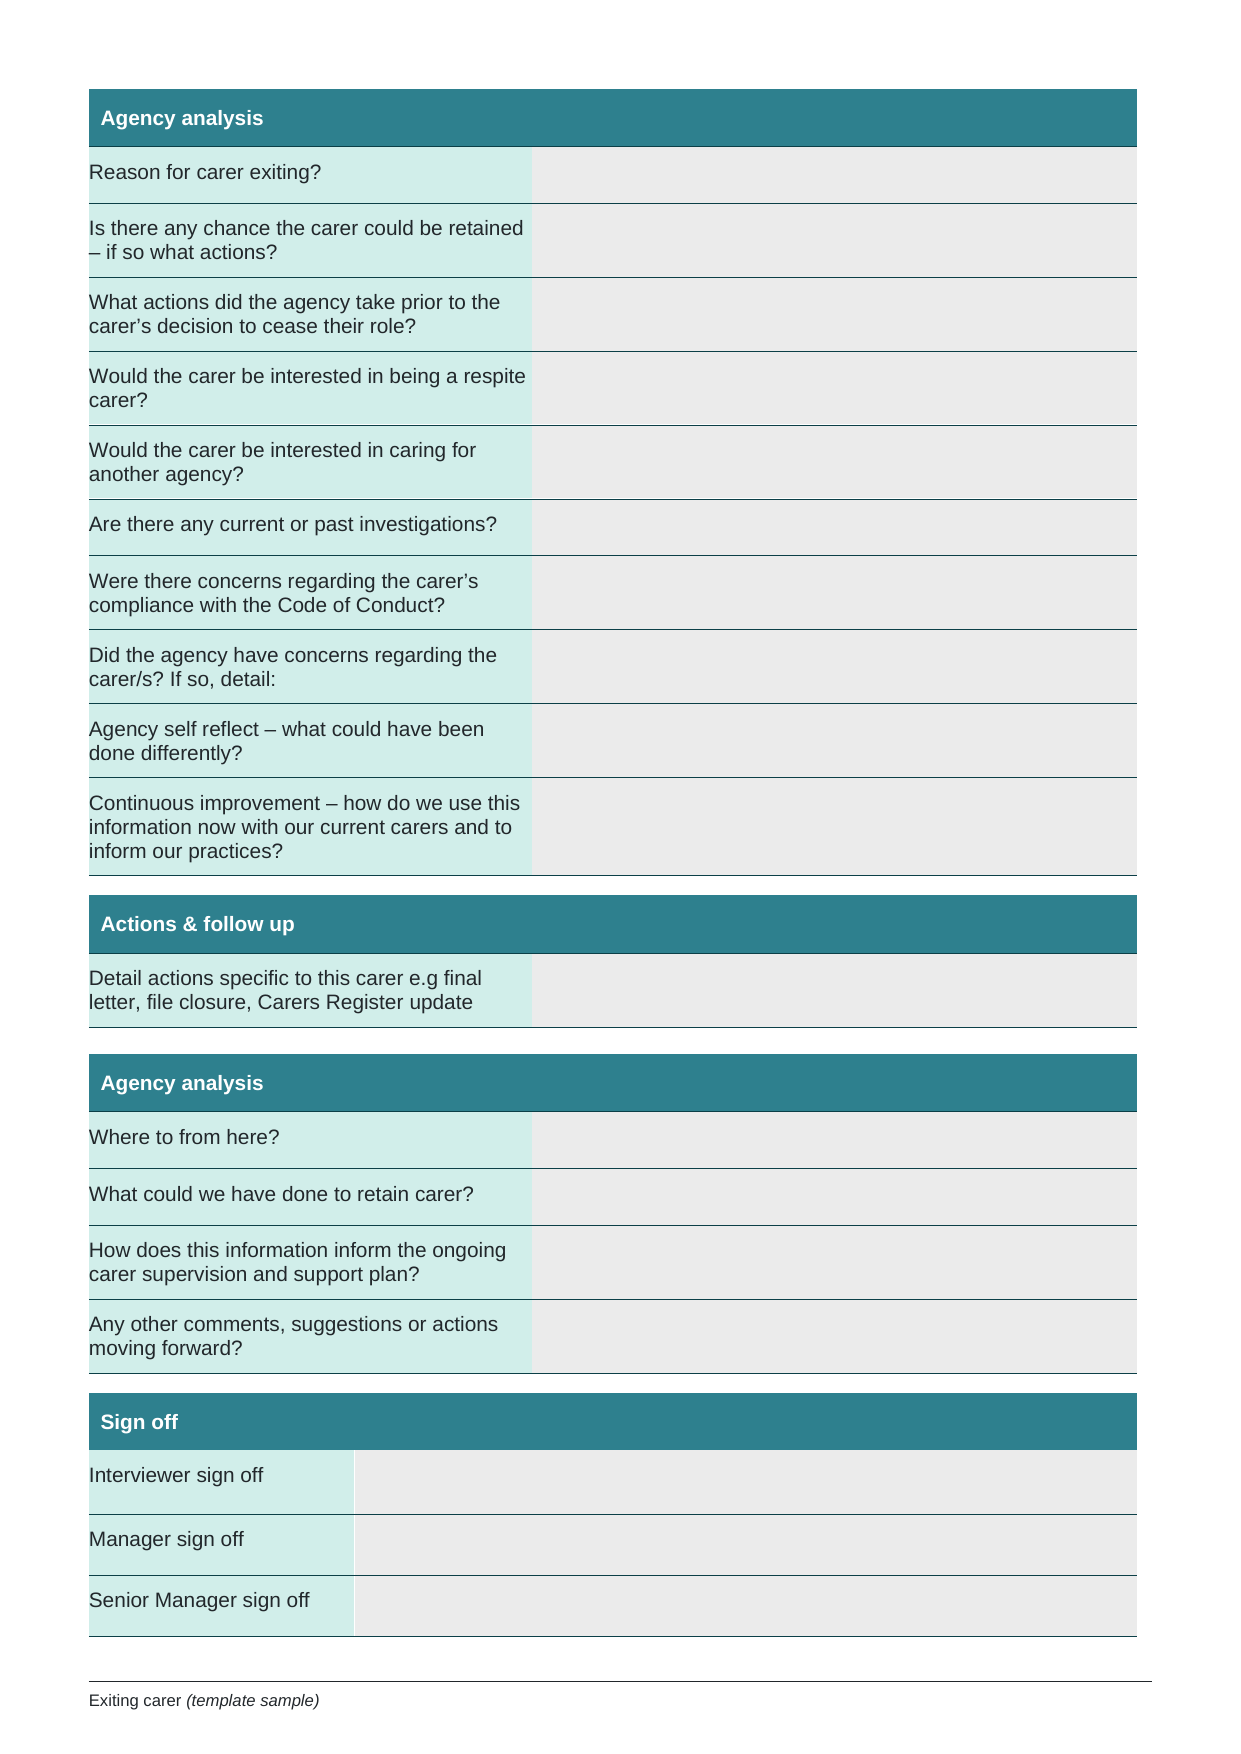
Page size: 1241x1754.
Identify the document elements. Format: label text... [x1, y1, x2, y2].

table_cell [532, 500, 1137, 555]
table_cell Would the carer be interested in caring for another agency? [89, 426, 532, 498]
table_cell [532, 1226, 1137, 1299]
table_cell Any other comments, suggestions or actions moving forward? [89, 1300, 532, 1373]
table_cell Continuous improvement – how do we use this information now with our current carers and to inform our practices? [89, 778, 532, 875]
table_cell What could we have done to retain carer? [89, 1169, 532, 1225]
table_cell [355, 1576, 1137, 1636]
table_cell [532, 704, 1137, 777]
table_header Sign off [89, 1393, 1137, 1450]
table_cell Reason for carer exiting? [89, 147, 532, 203]
table_header Actions & follow up [89, 895, 1137, 953]
table_cell Interviewer sign off [89, 1450, 354, 1514]
table_cell [532, 778, 1137, 875]
table_cell [532, 1169, 1137, 1225]
table_cell [532, 954, 1137, 1027]
table_cell [532, 630, 1137, 703]
table_cell Did the agency have concerns regarding the carer/s? If so, detail: [89, 630, 532, 703]
table_cell Manager sign off [89, 1515, 354, 1575]
table_header Agency analysis [89, 89, 1137, 146]
table_cell [532, 1300, 1137, 1373]
table_cell Is there any chance the carer could be retained – if so what actions? [89, 204, 532, 277]
table_cell [532, 278, 1137, 351]
table_cell How does this information inform the ongoing carer supervision and support plan? [89, 1226, 532, 1299]
table_cell Where to from here? [89, 1112, 532, 1168]
table_cell [532, 204, 1137, 277]
table_cell Are there any current or past investigations? [89, 500, 532, 555]
table_cell Detail actions specific to this carer e.g final letter, file closure, Carers Register update [89, 954, 532, 1027]
table_cell What actions did the agency take prior to the carer’s decision to cease their role? [89, 278, 532, 351]
table_cell Agency self reflect – what could have been done differently? [89, 704, 532, 777]
table_cell [532, 352, 1137, 424]
table_cell [532, 556, 1137, 629]
table_cell [532, 147, 1137, 203]
table_cell Were there concerns regarding the carer’s compliance with the Code of Conduct? [89, 556, 532, 629]
table_header Agency analysis [89, 1054, 1137, 1111]
table_cell [355, 1450, 1137, 1514]
table_cell [355, 1515, 1137, 1575]
table_cell [532, 1112, 1137, 1168]
table_cell Senior Manager sign off [89, 1576, 354, 1636]
table_cell Would the carer be interested in being a respite carer? [89, 352, 532, 424]
table_cell [532, 426, 1137, 498]
